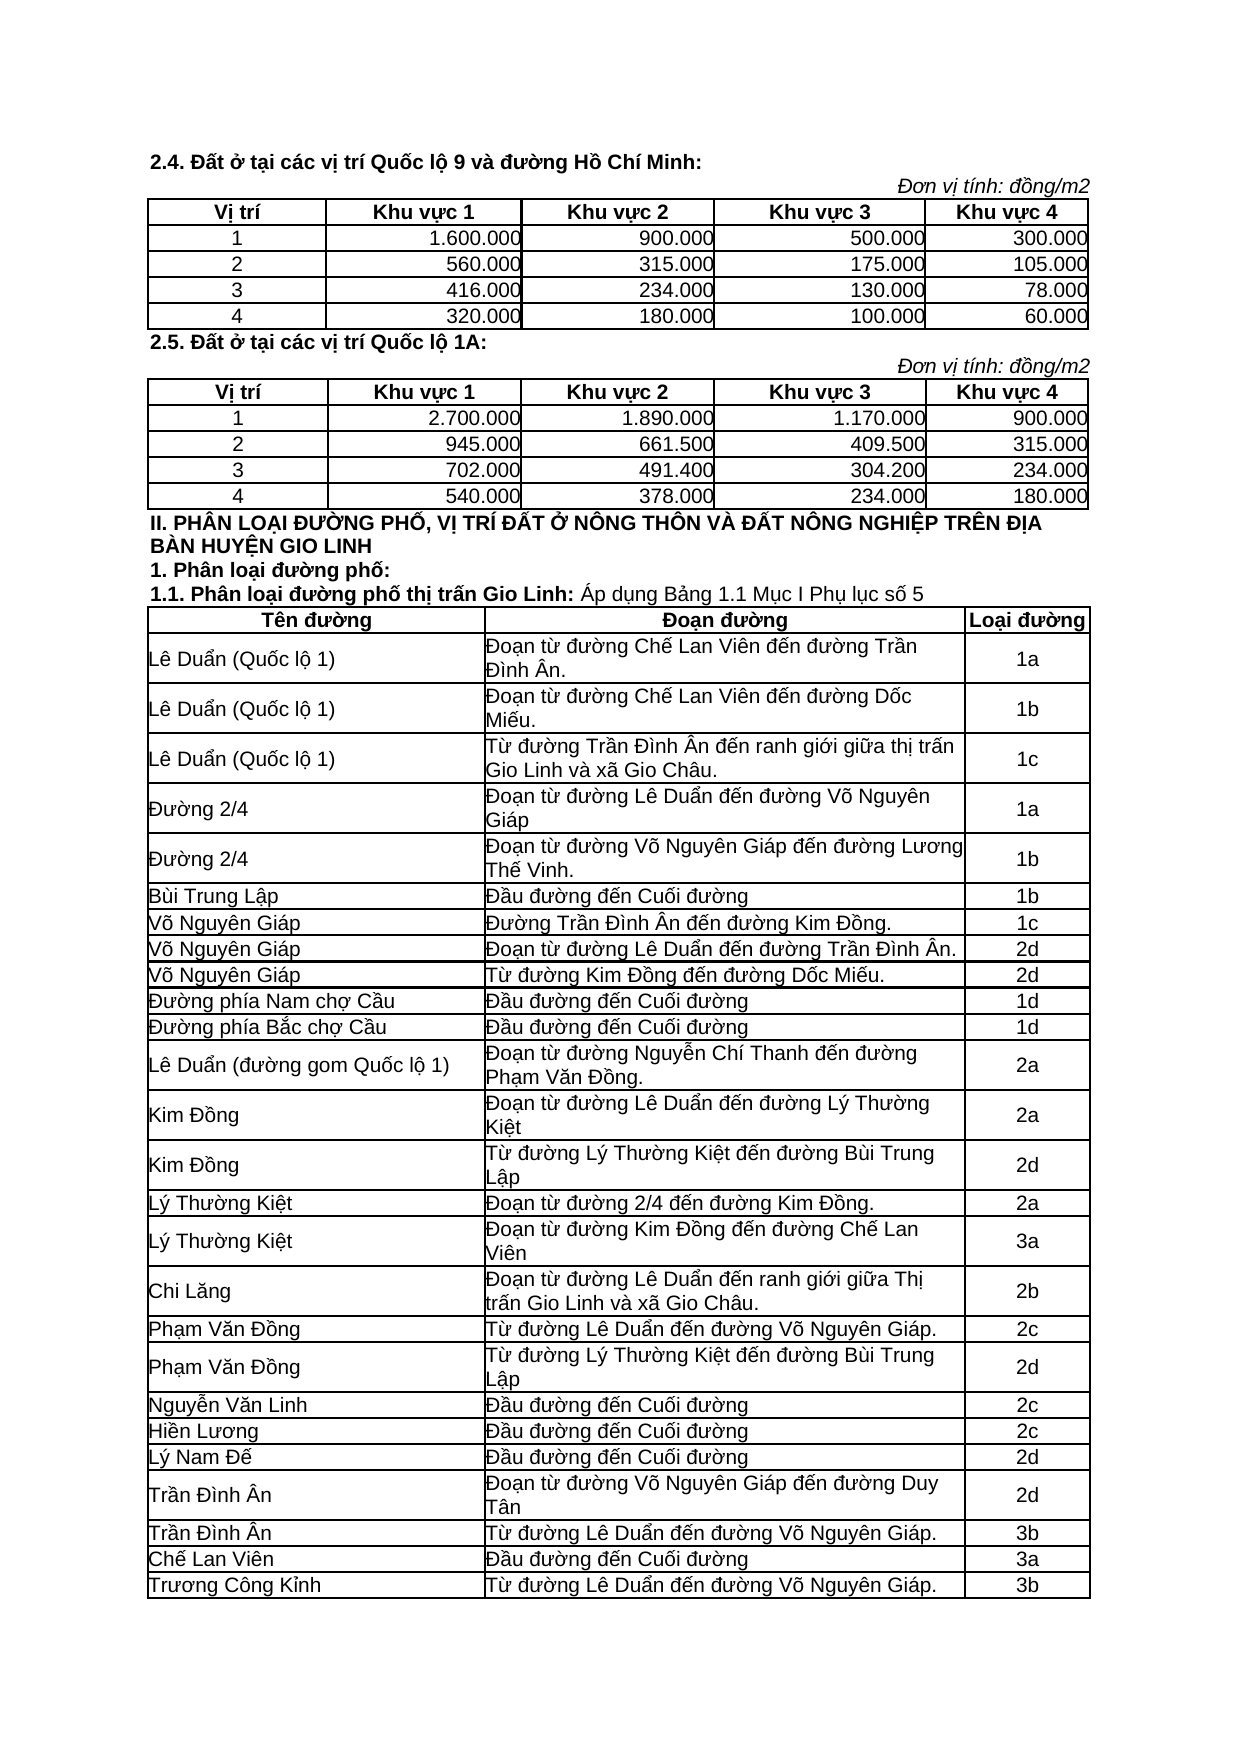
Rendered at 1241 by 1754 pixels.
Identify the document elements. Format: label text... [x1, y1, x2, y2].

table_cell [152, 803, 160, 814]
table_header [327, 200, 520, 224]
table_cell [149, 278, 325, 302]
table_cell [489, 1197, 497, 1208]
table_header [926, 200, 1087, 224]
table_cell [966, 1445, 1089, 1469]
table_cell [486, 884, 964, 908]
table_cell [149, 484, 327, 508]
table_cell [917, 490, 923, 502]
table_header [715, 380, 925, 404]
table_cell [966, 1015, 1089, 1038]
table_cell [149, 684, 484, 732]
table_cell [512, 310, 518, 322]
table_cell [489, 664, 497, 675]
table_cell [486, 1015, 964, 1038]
text II. PHÂN LOẠI ĐƯỜNG PHỐ, VỊ TRÍ ĐẤT Ở NÔNG THÔN VÀ ĐẤT NÔNG NGHIỆP TRÊN ĐỊA BÀN HUYỆN GIO LINH [150, 510, 1090, 558]
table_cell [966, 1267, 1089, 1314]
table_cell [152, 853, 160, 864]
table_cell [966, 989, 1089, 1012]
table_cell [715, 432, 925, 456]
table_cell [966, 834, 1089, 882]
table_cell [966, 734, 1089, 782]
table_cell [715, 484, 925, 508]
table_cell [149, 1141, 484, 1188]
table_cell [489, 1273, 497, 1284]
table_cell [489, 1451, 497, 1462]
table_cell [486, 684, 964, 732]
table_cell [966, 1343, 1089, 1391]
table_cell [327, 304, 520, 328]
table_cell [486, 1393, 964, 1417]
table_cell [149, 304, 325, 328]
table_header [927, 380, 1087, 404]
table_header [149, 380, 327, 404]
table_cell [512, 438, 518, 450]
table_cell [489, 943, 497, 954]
text Đơn vị tính: đồng/m2 [150, 354, 1090, 378]
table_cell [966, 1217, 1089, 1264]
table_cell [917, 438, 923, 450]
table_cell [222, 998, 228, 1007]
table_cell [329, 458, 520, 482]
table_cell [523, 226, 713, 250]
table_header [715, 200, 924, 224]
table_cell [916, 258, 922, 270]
text 1.1. Phân loại đường phố thị trấn Gio Linh: Áp dụng Bảng 1.1 Mục I Phụ lục số 5 [150, 582, 1090, 606]
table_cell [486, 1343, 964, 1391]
text Đơn vị tính: đồng/m2 [150, 174, 1090, 198]
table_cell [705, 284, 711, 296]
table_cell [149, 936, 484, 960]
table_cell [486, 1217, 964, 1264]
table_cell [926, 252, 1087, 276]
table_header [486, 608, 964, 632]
text 2.5. Đất ở tại các vị trí Quốc lộ 1A: [150, 330, 1090, 354]
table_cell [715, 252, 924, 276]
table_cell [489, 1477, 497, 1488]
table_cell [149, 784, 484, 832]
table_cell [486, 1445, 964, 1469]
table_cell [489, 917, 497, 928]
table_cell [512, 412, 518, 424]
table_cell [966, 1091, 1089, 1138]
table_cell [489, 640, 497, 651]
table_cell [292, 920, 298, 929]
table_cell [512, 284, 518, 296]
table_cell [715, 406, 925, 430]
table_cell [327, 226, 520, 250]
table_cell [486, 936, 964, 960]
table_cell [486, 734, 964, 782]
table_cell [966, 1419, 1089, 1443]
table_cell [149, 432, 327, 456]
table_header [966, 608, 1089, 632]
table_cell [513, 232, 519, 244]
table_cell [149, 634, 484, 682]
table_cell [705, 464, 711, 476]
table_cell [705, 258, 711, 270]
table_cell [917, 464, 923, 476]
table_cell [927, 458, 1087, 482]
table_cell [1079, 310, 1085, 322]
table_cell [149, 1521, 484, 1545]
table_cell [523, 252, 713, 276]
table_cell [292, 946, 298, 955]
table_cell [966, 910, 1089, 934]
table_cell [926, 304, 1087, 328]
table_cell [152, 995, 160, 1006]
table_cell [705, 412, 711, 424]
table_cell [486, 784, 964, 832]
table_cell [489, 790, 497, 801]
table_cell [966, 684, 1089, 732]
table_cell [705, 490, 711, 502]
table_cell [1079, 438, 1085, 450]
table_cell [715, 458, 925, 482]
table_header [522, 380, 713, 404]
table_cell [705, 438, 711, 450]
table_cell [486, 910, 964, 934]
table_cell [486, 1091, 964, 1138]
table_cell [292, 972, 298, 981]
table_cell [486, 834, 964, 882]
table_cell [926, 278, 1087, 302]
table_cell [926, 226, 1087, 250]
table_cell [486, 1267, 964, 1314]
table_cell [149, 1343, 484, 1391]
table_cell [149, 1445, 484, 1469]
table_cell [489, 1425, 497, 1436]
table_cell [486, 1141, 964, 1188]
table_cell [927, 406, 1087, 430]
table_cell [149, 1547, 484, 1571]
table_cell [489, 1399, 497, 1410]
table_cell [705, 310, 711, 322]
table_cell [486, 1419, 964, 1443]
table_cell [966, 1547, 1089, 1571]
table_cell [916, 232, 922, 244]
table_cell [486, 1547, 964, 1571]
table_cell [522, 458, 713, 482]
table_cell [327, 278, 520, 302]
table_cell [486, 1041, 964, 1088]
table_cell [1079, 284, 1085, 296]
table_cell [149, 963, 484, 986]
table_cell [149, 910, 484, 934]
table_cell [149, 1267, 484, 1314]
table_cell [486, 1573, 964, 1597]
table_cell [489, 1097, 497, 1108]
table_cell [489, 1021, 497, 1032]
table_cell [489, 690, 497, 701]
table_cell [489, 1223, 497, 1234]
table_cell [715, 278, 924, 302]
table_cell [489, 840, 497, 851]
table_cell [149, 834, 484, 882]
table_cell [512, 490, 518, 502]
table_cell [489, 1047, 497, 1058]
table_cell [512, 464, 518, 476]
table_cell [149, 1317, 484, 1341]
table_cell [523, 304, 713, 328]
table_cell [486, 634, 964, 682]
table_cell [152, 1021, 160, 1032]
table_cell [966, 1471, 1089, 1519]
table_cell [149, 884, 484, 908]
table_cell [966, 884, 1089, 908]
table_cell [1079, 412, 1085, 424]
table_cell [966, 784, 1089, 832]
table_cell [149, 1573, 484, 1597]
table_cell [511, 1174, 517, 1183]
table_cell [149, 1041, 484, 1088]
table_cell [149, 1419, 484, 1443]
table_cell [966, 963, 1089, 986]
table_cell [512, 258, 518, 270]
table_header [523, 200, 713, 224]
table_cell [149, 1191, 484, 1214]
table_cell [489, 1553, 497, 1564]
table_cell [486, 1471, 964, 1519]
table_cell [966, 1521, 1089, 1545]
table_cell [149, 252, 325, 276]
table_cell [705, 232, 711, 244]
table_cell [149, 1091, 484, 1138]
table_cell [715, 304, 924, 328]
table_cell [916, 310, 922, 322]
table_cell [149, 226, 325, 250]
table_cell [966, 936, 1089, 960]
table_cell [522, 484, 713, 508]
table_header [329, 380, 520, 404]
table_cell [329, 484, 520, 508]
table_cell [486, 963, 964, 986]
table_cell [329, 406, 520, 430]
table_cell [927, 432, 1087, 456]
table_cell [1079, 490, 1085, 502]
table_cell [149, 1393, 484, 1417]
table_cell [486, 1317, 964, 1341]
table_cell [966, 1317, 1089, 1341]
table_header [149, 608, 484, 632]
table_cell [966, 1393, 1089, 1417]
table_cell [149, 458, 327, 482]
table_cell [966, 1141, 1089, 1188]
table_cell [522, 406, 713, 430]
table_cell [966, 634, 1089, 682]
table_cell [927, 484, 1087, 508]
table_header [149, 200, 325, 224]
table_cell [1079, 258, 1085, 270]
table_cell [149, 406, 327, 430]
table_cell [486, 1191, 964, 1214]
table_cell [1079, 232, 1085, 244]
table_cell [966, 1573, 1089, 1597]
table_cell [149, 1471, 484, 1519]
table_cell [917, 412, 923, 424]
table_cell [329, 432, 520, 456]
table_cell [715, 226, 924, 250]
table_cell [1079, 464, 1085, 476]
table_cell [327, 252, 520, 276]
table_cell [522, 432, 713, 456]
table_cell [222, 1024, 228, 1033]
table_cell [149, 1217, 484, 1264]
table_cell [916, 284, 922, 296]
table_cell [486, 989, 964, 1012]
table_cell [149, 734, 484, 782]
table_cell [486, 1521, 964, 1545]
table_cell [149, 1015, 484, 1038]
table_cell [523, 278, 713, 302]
text 2.4. Đất ở tại các vị trí Quốc lộ 9 và đường Hồ Chí Minh: [150, 150, 1090, 174]
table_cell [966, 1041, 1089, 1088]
text 1. Phân loại đường phố: [150, 558, 1090, 582]
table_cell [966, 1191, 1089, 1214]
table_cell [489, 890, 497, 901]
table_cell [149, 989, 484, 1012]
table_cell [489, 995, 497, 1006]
